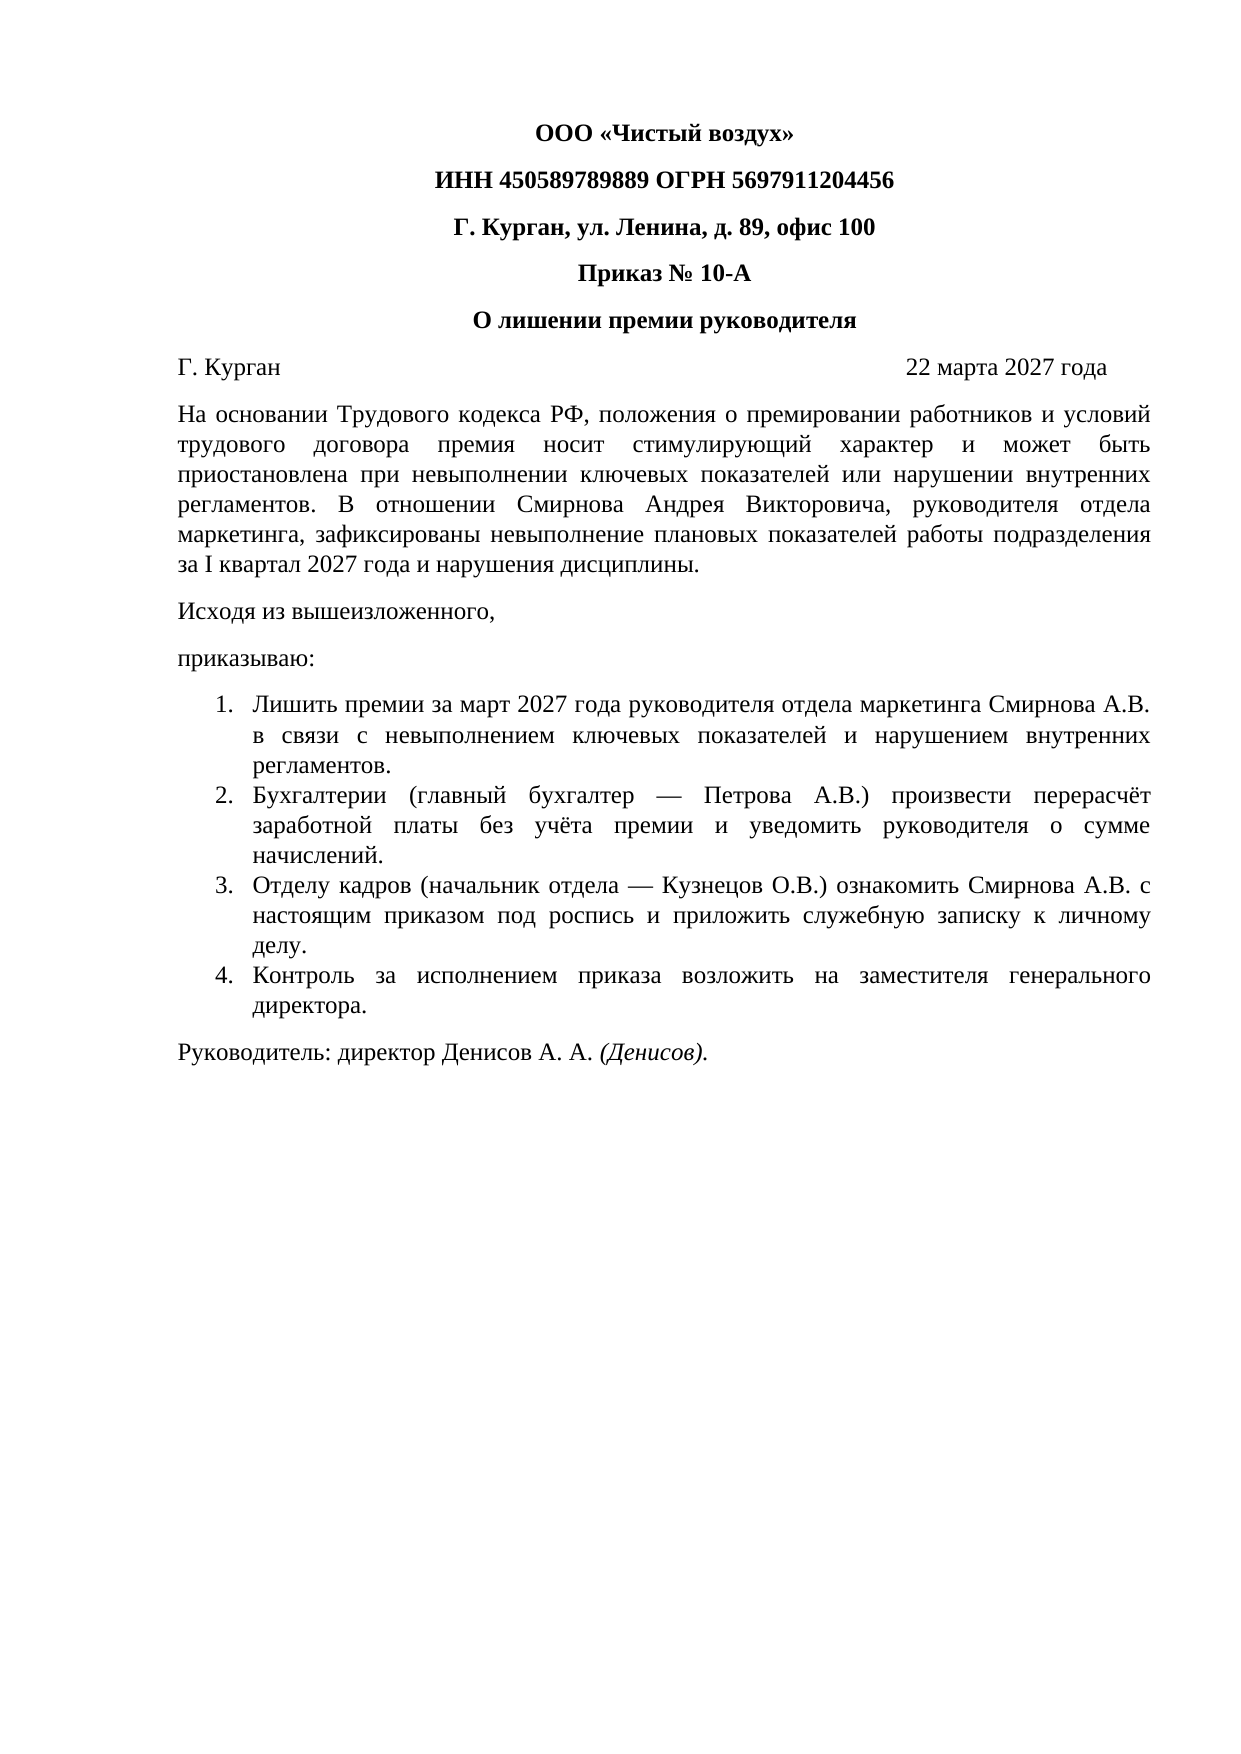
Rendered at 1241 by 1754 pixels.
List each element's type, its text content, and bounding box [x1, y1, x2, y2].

text Исходя из вышеизложенного, [177, 596, 1152, 625]
text Г. Курган 22 марта 2027 года [177, 352, 1152, 381]
text ИНН 450589789889 ОГРН 5697911204456 [177, 165, 1152, 194]
text Руководитель: директор Денисов А. А. (Денисов). [177, 1037, 1152, 1066]
text ООО «Чистый воздух» [177, 118, 1152, 147]
list Отделу кадров (начальник отдела — Кузнецов О.В.) ознакомить Смирнова А.В. с настоящим приказом под роспись и приложить служебную записку к личному делу. [215, 870, 1152, 959]
text Г. Курган, ул. Ленина, д. 89, офис 100 [177, 212, 1152, 240]
list Бухгалтерии (главный бухгалтер — Петрова А.В.) произвести перерасчёт заработной платы без учёта премии и уведомить руководителя о сумме начислений. [215, 780, 1152, 869]
text приказываю: [177, 643, 1152, 672]
text На основании Трудового кодекса РФ, положения о премировании работников и условий трудового договора премия носит стимулирующий характер и может быть приостановлена при невыполнении ключевых показателей или нарушении внутренних регламентов. В отношении Смирнова Андрея Викторовича, руководителя отдела маркетинга, зафиксированы невыполнение плановых показателей работы подразделения за I квартал 2027 года и нарушения дисциплины. [177, 399, 1152, 578]
list Контроль за исполнением приказа возложить на заместителя генерального директора. [215, 961, 1152, 1019]
text О лишении премии руководителя [177, 305, 1152, 334]
list Лишить премии за март 2027 года руководителя отдела маркетинга Смирнова А.В. в связи с невыполнением ключевых показателей и нарушением внутренних регламентов. [215, 689, 1152, 778]
text Приказ № 10-А [177, 258, 1152, 287]
